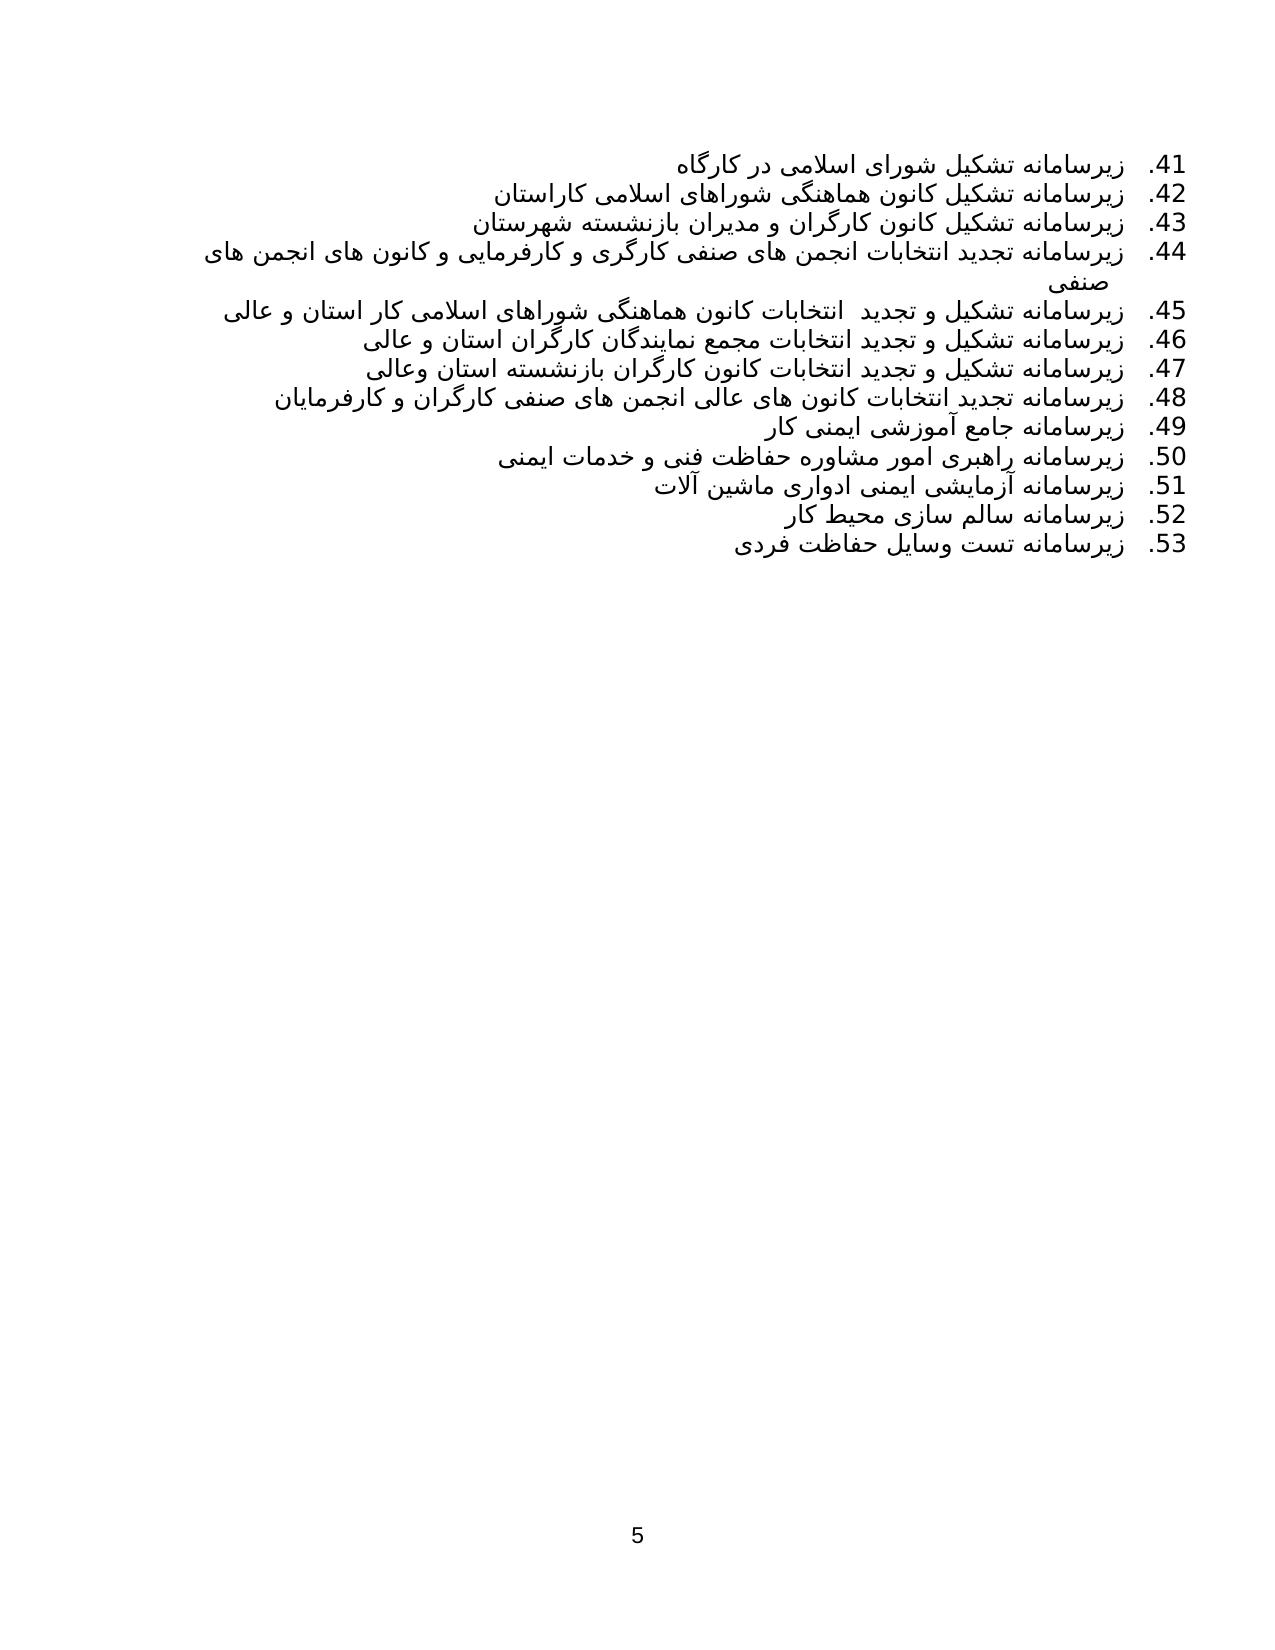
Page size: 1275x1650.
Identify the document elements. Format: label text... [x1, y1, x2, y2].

list زیرسامانه سالم سازی محیط کار [150, 500, 1147, 529]
list زیرسامانه جامع آموزشی ایمنی کار [150, 412, 1147, 442]
list زیرسامانه تشکیل کانون کارگران و مدیران بازنشسته شهرستان [150, 208, 1147, 237]
list زیرسامانه تجدید انتخابات انجمن های صنفی کارگری و کارفرمایی و کانون های انجمن های صنفی [150, 237, 1147, 296]
list زیرسامانه تشکیل و تجدید انتخابات مجمع نمایندگان کارگران استان و عالی [150, 325, 1147, 354]
list زیرسامانه تجدید انتخابات کانون های عالی انجمن های صنفی کارگران و کارفرمایان [150, 383, 1147, 412]
list زیرسامانه تشکیل و تجدید انتخابات کانون هماهنگی شوراهای اسلامی کار استان و عالی [150, 296, 1147, 325]
list زیرسامانه تشکیل شورای اسلامی در کارگاه [150, 150, 1147, 179]
list زیرسامانه راهبری امور مشاوره حفاظت فنی و خدمات ایمنی [150, 442, 1147, 471]
list زیرسامانه تشکیل کانون هماهنگی شوراهای اسلامی کاراستان [150, 179, 1147, 208]
list زیرسامانه آزمایشی ایمنی ادواری ماشین آلات [150, 471, 1147, 500]
list زیرسامانه تشکیل و تجدید انتخابات کانون کارگران بازنشسته استان وعالی [150, 354, 1147, 383]
list زیرسامانه تست وسایل حفاظت فردی [150, 529, 1147, 558]
